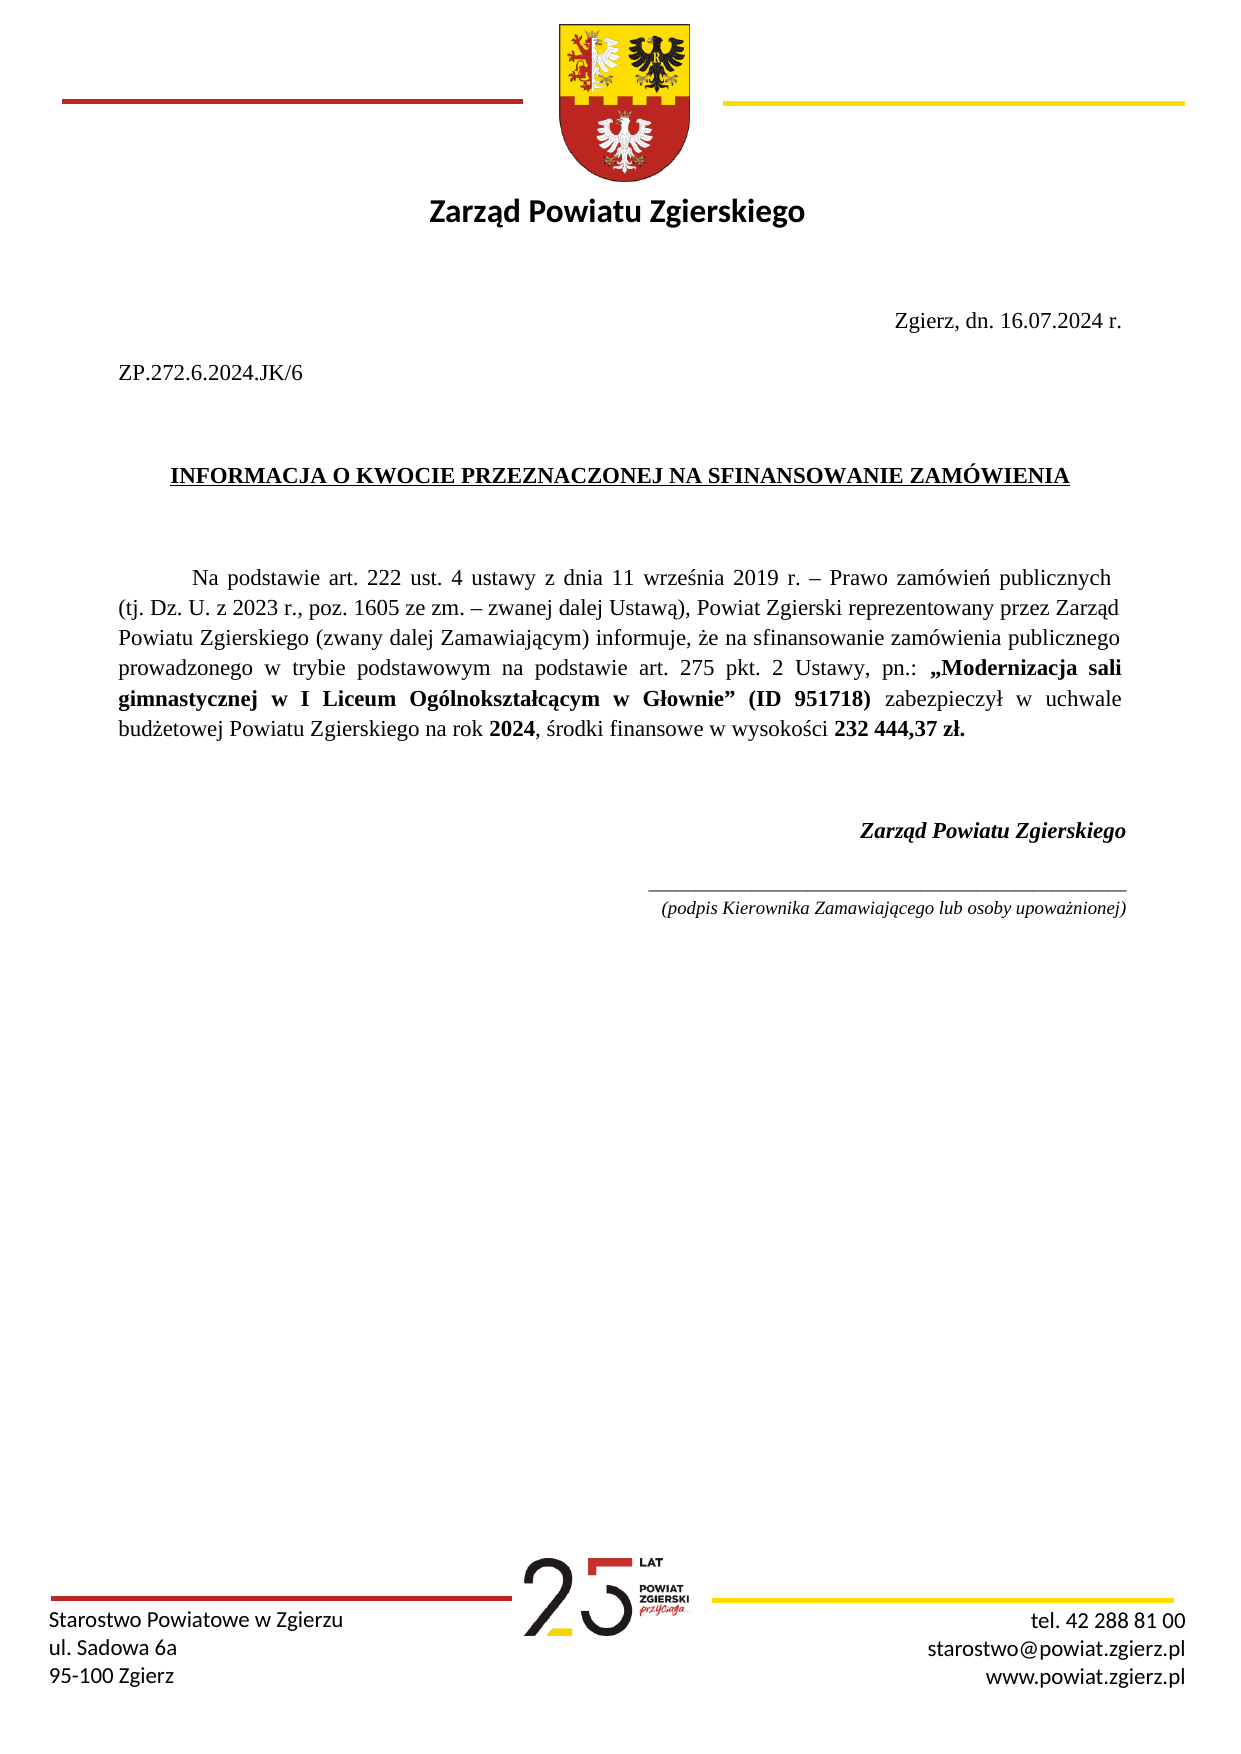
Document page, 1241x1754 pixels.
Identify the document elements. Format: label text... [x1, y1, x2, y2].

picture [62, 99, 523, 104]
picture [723, 101, 1185, 106]
text Na podstawie art. 222 ust. 4 ustawy z dnia 11 września 2019 r. – Prawo zamówień publicznych (tj. Dz. U. z 2023 r., poz. 1605 ze zm. – zwanej dalej Ustawą), Powiat Zgierski reprezentowany przez Zarząd Powiatu Zgierskiego (zwany dalej Zamawiającym) informuje, że na sfinansowanie zamówienia publicznego prowadzonego w trybie podstawowym na podstawie art. 275 pkt. 2 Ustawy, pn.: „Modernizacja sali gimnastycznej w I Liceum Ogólnokształcącym w Głownie” (ID 951718) zabezpieczył w uchwale budżetowej Powiatu Zgierskiego na rok 2024, środki finansowe w wysokości 232 444,37 zł. [118, 564, 1122, 741]
picture [712, 1598, 1174, 1603]
picture [51, 1596, 512, 1601]
text ZP.272.6.2024.JK/6 [118, 359, 1122, 385]
text Zarząd Powiatu Zgierskiego [118, 817, 1126, 843]
picture [559, 24, 690, 182]
picture [523, 1558, 690, 1636]
text Zgierz, dn. 16.07.2024 r. [118, 307, 1122, 333]
text ___________________________________________________ [118, 872, 1126, 893]
text INFORMACJA O KWOCIE PRZEZNACZONEJ NA SFINANSOWANIE ZAMÓWIENIA [118, 462, 1122, 488]
text (podpis Kierownika Zamawiającego lub osoby upoważnionej) [118, 897, 1126, 918]
